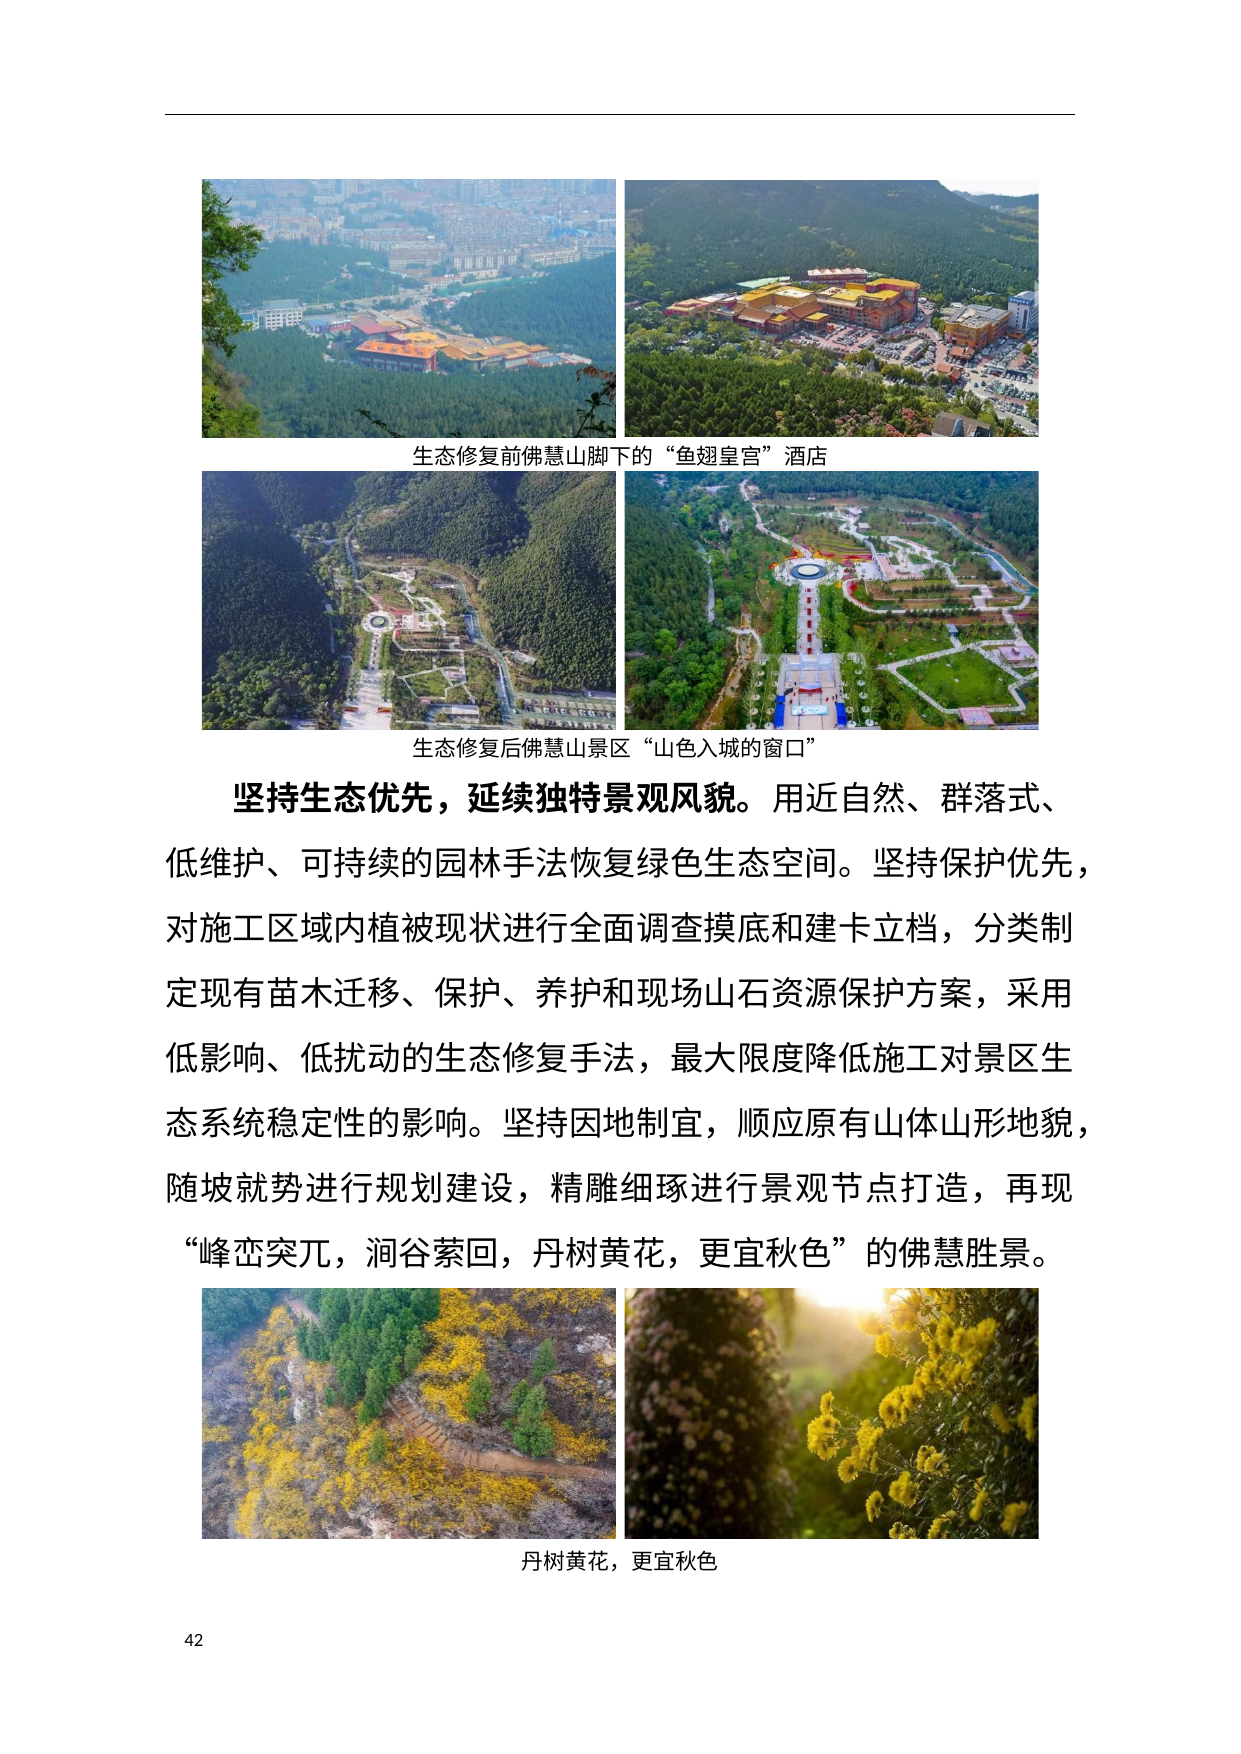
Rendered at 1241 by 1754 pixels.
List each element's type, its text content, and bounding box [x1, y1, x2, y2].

text 生态修复后佛慧山景区“山色入城的窗口” [165, 731, 1075, 763]
text 坚持生态优先，延续独特景观风貌。用近自然、群落式、低维护、可持续的园林手法恢复绿色生态空间。坚持保护优先，对施工区域内植被现状进行全面调查摸底和建卡立档，分类制定现有苗木迁移、保护、养护和现场山石资源保护方案，采用低影响、低扰动的生态修复手法，最大限度降低施工对景区生态系统稳定性的影响。坚持因地制宜，顺应原有山体山形地貌，随坡就势进行规划建设，精雕细琢进行景观节点打造，再现“峰峦突兀，涧谷萦回，丹树黄花，更宜秋色”的佛慧胜景。 [165, 763, 1075, 1283]
picture [201, 471, 616, 730]
picture [201, 179, 616, 438]
picture [624, 1288, 1039, 1539]
picture [624, 471, 1039, 730]
text 生态修复前佛慧山脚下的“鱼翅皇宫”酒店 [165, 438, 1075, 471]
text 丹树黄花，更宜秋色 [165, 1543, 1075, 1576]
picture [201, 1288, 616, 1539]
picture [624, 180, 1039, 437]
